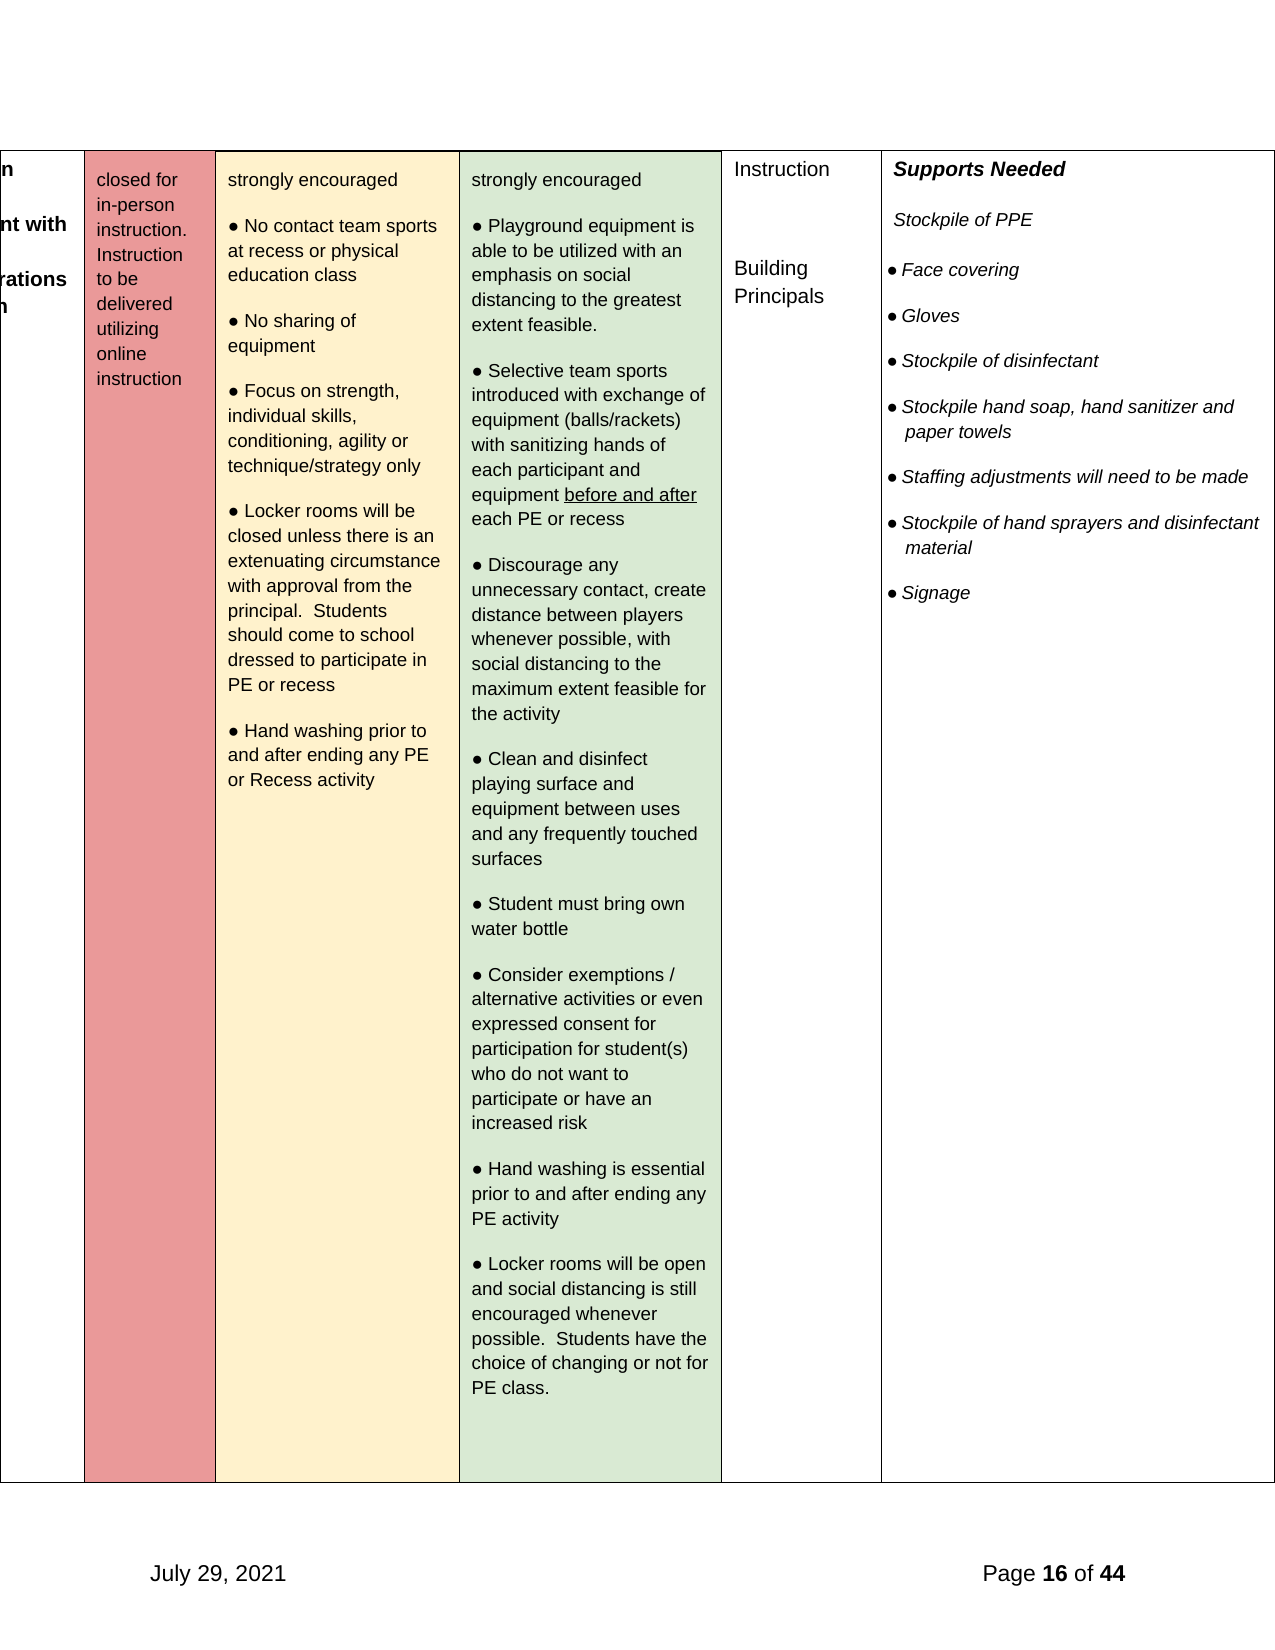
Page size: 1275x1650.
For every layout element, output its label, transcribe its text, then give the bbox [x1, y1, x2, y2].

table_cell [882, 151, 1274, 1482]
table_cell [85, 151, 215, 1482]
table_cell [722, 151, 881, 1482]
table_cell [216, 152, 459, 1482]
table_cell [1, 151, 84, 1482]
